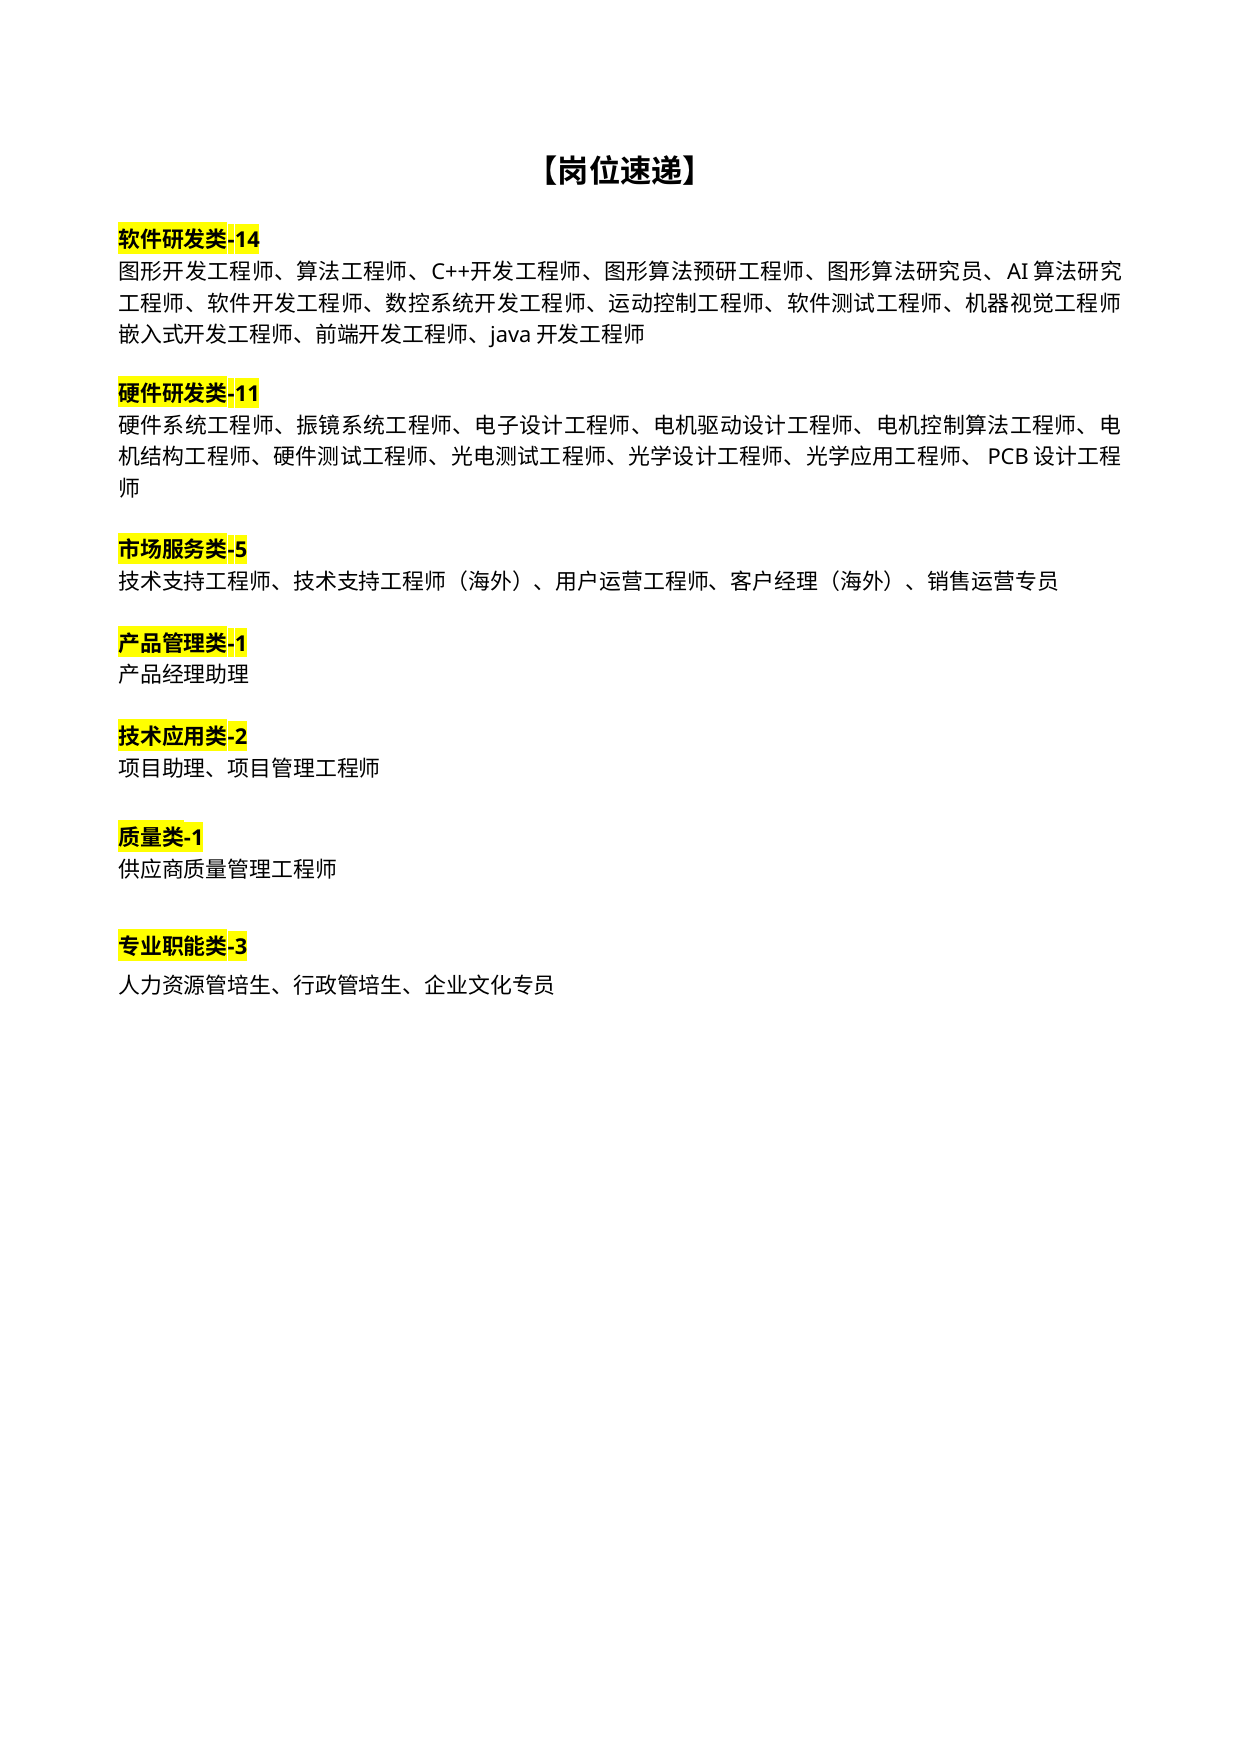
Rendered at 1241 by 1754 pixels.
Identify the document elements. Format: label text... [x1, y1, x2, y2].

text 技术应用类-2 项目助理、项目管理工程师 [118, 719, 1122, 782]
text 市场服务类-5 [118, 532, 1122, 564]
text 【岗位速递】 [118, 146, 1122, 191]
text 硬件研发类-11 [118, 376, 1122, 408]
text 产品经理助理 [118, 657, 1122, 689]
text 硬件系统工程师、振镜系统工程师、电子设计工程师、电机驱动设计工程师、电机控制算法工程师、电机结构工程师、硬件测试工程师、光电测试工程师、光学设计工程师、光学应用工程师、PCB设计工程师 [118, 408, 1122, 503]
text 质量类-1 供应商质量管理工程师 [118, 820, 1122, 883]
text 产品管理类-1 [227, 626, 1122, 657]
text 专业职能类-3 [227, 929, 1122, 961]
text 技术支持工程师、技术支持工程师（海外）、用户运营工程师、客户经理（海外）、销售运营专员 [118, 564, 1122, 596]
text 图形开发工程师、算法工程师、C++开发工程师、图形算法预研工程师、图形算法研究员、AI算法研究工程师、软件开发工程师、数控系统开发工程师、运动控制工程师、软件测试工程师、机器视觉工程师、嵌入式开发工程师、前端开发工程师、java开发工程师 [118, 254, 1122, 376]
text 人力资源管培生、行政管培生、企业文化专员 [118, 968, 1122, 1000]
text 软件研发类-14 [227, 222, 1122, 254]
